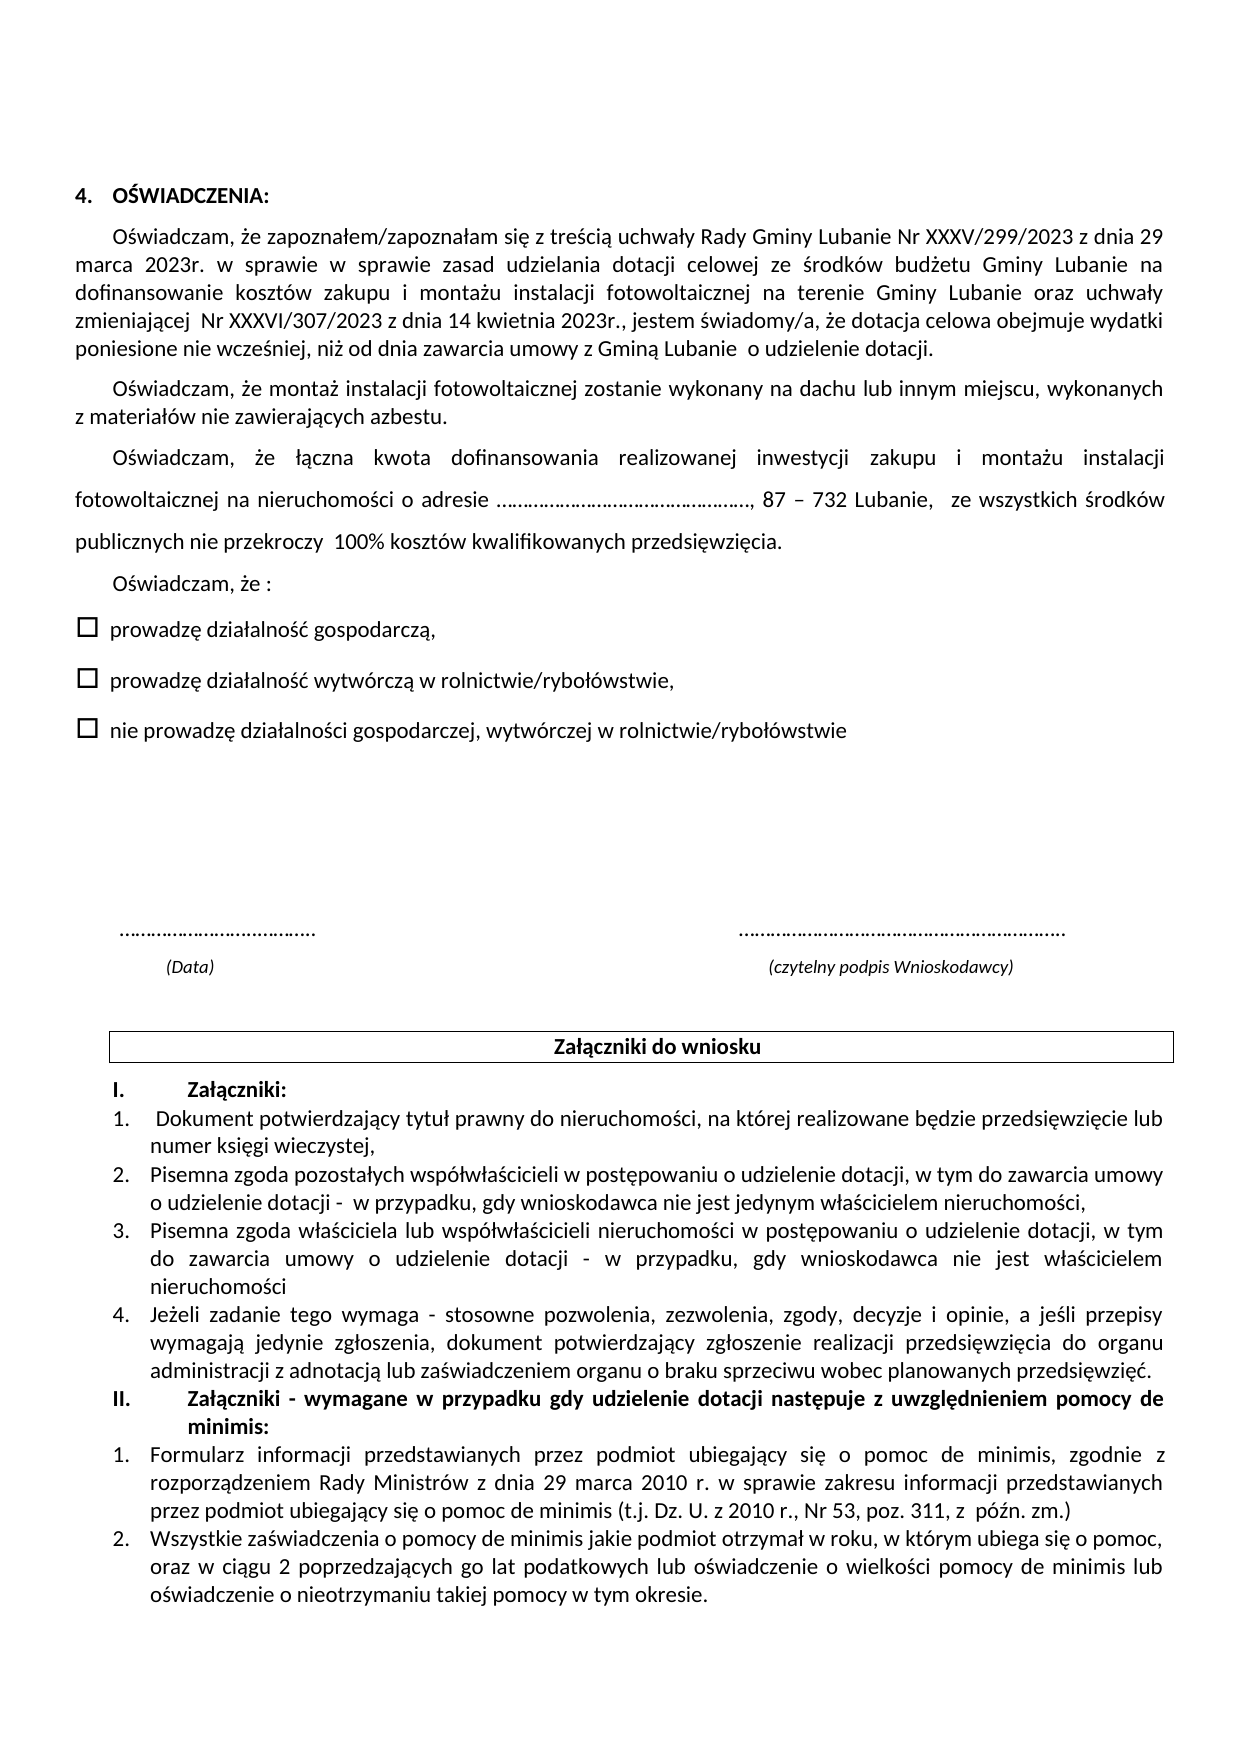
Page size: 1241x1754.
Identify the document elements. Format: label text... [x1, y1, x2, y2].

list Pisemna zgoda właściciela lub współwłaścicieli nieruchomości w postępowaniu o udzielenie dotacji, w tym do zawarcia umowy o udzielenie dotacji - w przypadku, gdy wnioskodawca nie jest właścicielem nieruchomości [112, 1216, 1165, 1300]
list OŚWIADCZENIA: [75, 181, 1165, 209]
text □ nie prowadzę działalności gospodarczej, wytwórczej w rolnictwie/rybołówstwie [75, 698, 1165, 749]
list Jeżeli zadanie tego wymaga - stosowne pozwolenia, zezwolenia, zgody, decyzje i opinie, a jeśli przepisy wymagają jedynie zgłoszenia, dokument potwierdzający zgłoszenie realizacji przedsięwzięcia do organu administracji z adnotacją lub zaświadczeniem organu o braku sprzeciwu wobec planowanych przedsięwzięć. [112, 1300, 1165, 1384]
text ……………………..……….. …………………………………………………….. [119, 914, 1165, 942]
text Oświadczam, że zapoznałem/zapoznałam się z treścią uchwały Rady Gminy Lubanie Nr XXXV/299/2023 z dnia 29 marca 2023r. w sprawie w sprawie zasad udzielania dotacji celowej ze środków budżetu Gminy Lubanie na dofinansowanie kosztów zakupu i montażu instalacji fotowoltaicznej na terenie Gminy Lubanie oraz uchwały zmieniającej Nr XXXVI/307/2023 z dnia 14 kwietnia 2023r., jestem świadomy/a, że dotacja celowa obejmuje wydatki poniesione nie wcześniej, niż od dnia zawarcia umowy z Gminą Lubanie o udzielenie dotacji. [75, 222, 1165, 362]
text Oświadczam, że : [75, 569, 1165, 597]
list Wszystkie zaświadczenia o pomocy de minimis jakie podmiot otrzymał w roku, w którym ubiega się o pomoc, oraz w ciągu 2 poprzedzających go lat podatkowych lub oświadczenie o wielkości pomocy de minimis lub oświadczenie o nieotrzymaniu takiej pomocy w tym okresie. [112, 1524, 1165, 1608]
list Załączniki: [112, 1076, 1165, 1104]
list Pisemna zgoda pozostałych współwłaścicieli w postępowaniu o udzielenie dotacji, w tym do zawarcia umowy o udzielenie dotacji - w przypadku, gdy wnioskodawca nie jest jedynym właścicielem nieruchomości, [112, 1160, 1165, 1216]
text (Data) (czytelny podpis Wnioskodawcy) [119, 955, 1165, 978]
list Załączniki do wniosku [110, 1032, 1173, 1062]
text Oświadczam, że łączna kwota dofinansowania realizowanej inwestycji zakupu i montażu instalacji fotowoltaicznej na nieruchomości o adresie …………………………………………, 87 – 732 Lubanie, ze wszystkich środków publicznych nie przekroczy 100% kosztów kwalifikowanych przedsięwzięcia. [75, 443, 1165, 555]
list Załączniki - wymagane w przypadku gdy udzielenie dotacji następuje z uwzględnieniem pomocy de minimis: [112, 1384, 1165, 1440]
list Dokument potwierdzający tytuł prawny do nieruchomości, na której realizowane będzie przedsięwzięcie lub numer księgi wieczystej, [112, 1104, 1165, 1160]
text Oświadczam, że montaż instalacji fotowoltaicznej zostanie wykonany na dachu lub innym miejscu, wykonanych z materiałów nie zawierających azbestu. [75, 374, 1165, 430]
text □ prowadzę działalność wytwórczą w rolnictwie/rybołówstwie, [75, 648, 1165, 698]
list Formularz informacji przedstawianych przez podmiot ubiegający się o pomoc de minimis, zgodnie z rozporządzeniem Rady Ministrów z dnia 29 marca 2010 r. w sprawie zakresu informacji przedstawianych przez podmiot ubiegający się o pomoc de minimis (t.j. Dz. U. z 2010 r., Nr 53, poz. 311, z późn. zm.) [112, 1440, 1165, 1524]
text □ prowadzę działalność gospodarczą, [75, 597, 1165, 648]
